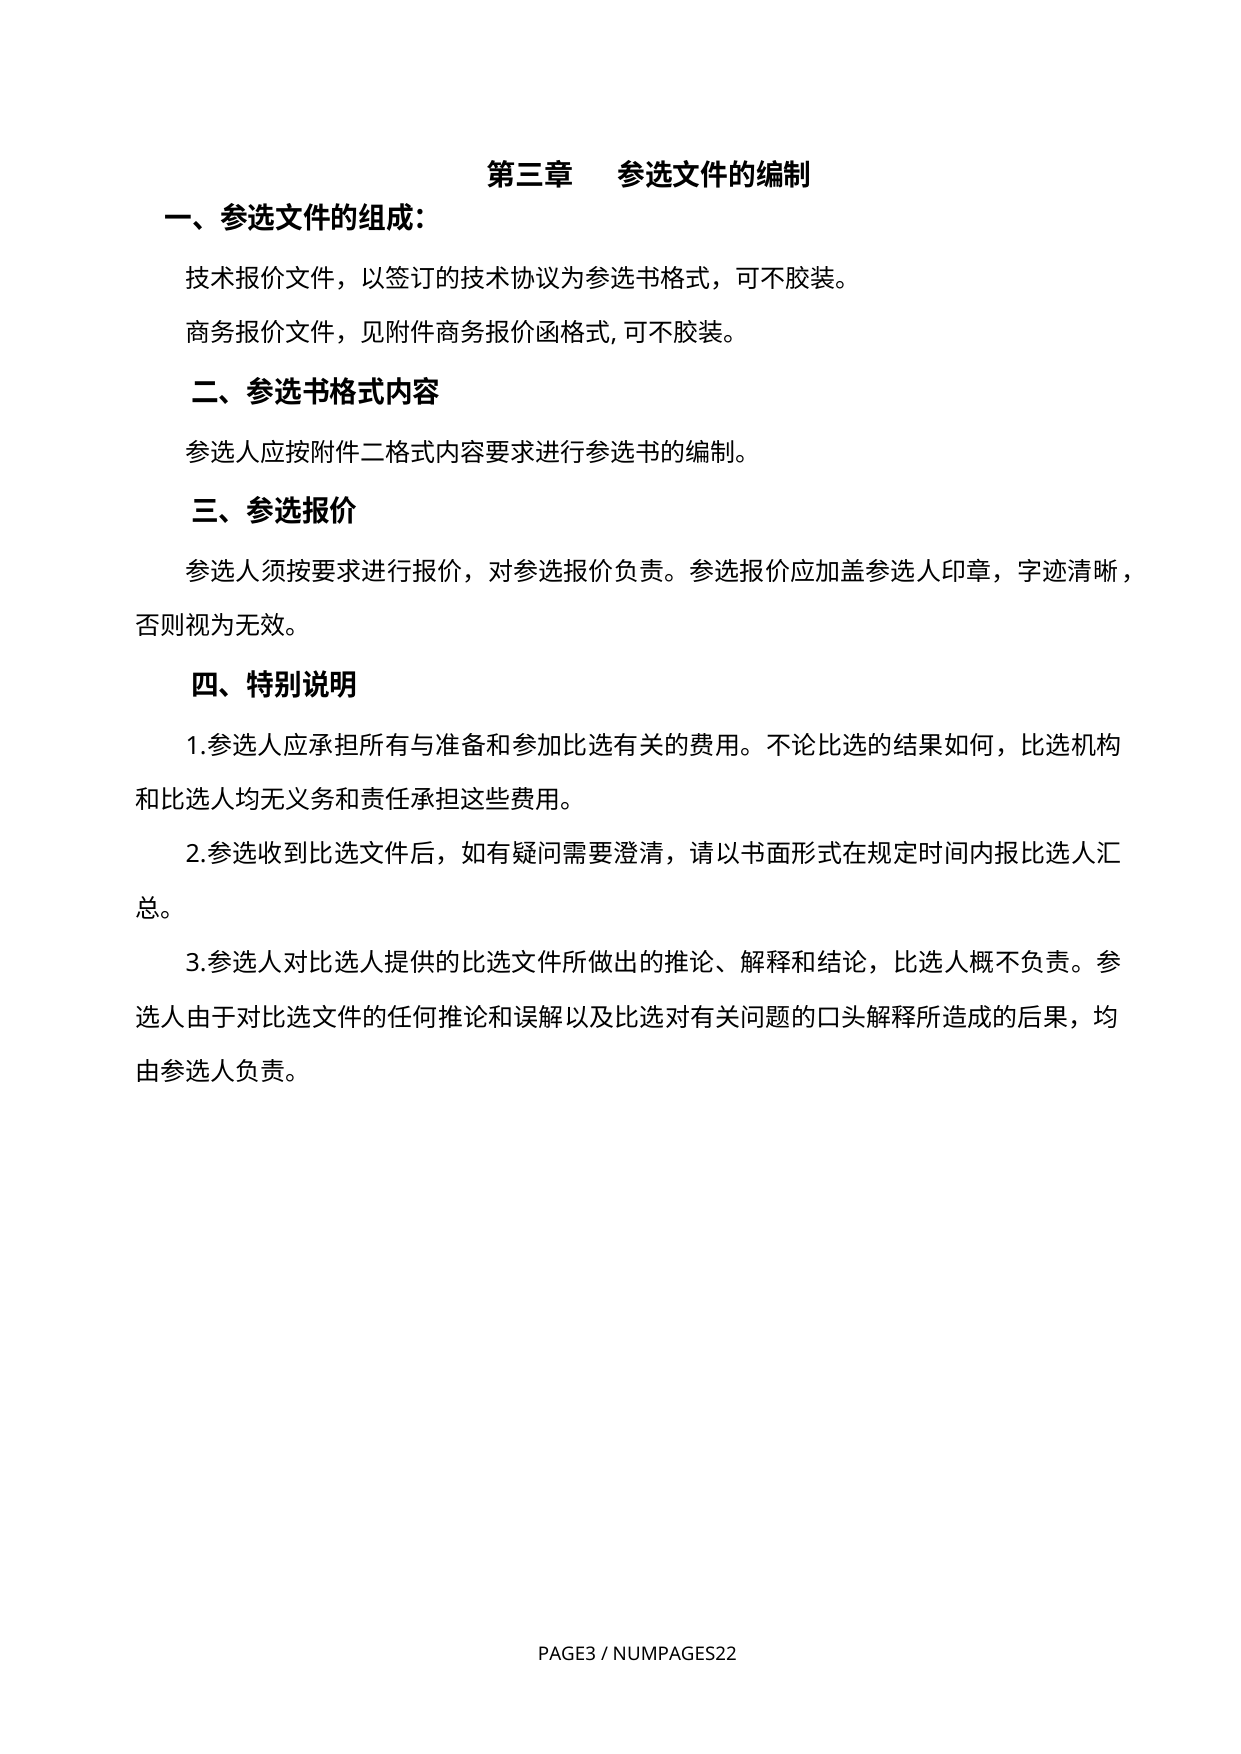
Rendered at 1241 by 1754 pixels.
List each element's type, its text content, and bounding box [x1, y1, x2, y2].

subtitle 第三章 参选文件的编制 [486, 156, 1134, 193]
text 三、参选报价 [135, 488, 1134, 530]
text 一、参选文件的组成： [135, 195, 1134, 237]
text 参选人应按附件二格式内容要求进行参选书的编制。 [135, 432, 1121, 468]
text 参选人须按要求进行报价，对参选报价负责。参选报价应加盖参选人印章，字迹清晰，否则视为无效。 [135, 551, 1121, 642]
text 商务报价文件，见附件商务报价函格式, 可不胶装。 [135, 313, 1121, 349]
text 3.参选人对比选人提供的比选文件所做出的推论、解释和结论，比选人概不负责。参选人由于对比选文件的任何推论和误解以及比选对有关问题的口头解释所造成的后果，均由参选人负责。 [135, 943, 1121, 1088]
text 1.参选人应承担所有与准备和参加比选有关的费用。不论比选的结果如何，比选机构和比选人均无义务和责任承担这些费用。 [135, 725, 1121, 816]
text 二、参选书格式内容 [135, 368, 1134, 411]
text 2.参选收到比选文件后，如有疑问需要澄清，请以书面形式在规定时间内报比选人汇总。 [135, 834, 1121, 924]
text 四、特别说明 [135, 662, 1134, 704]
text 技术报价文件，以签订的技术协议为参选书格式，可不胶装。 [135, 258, 1121, 294]
